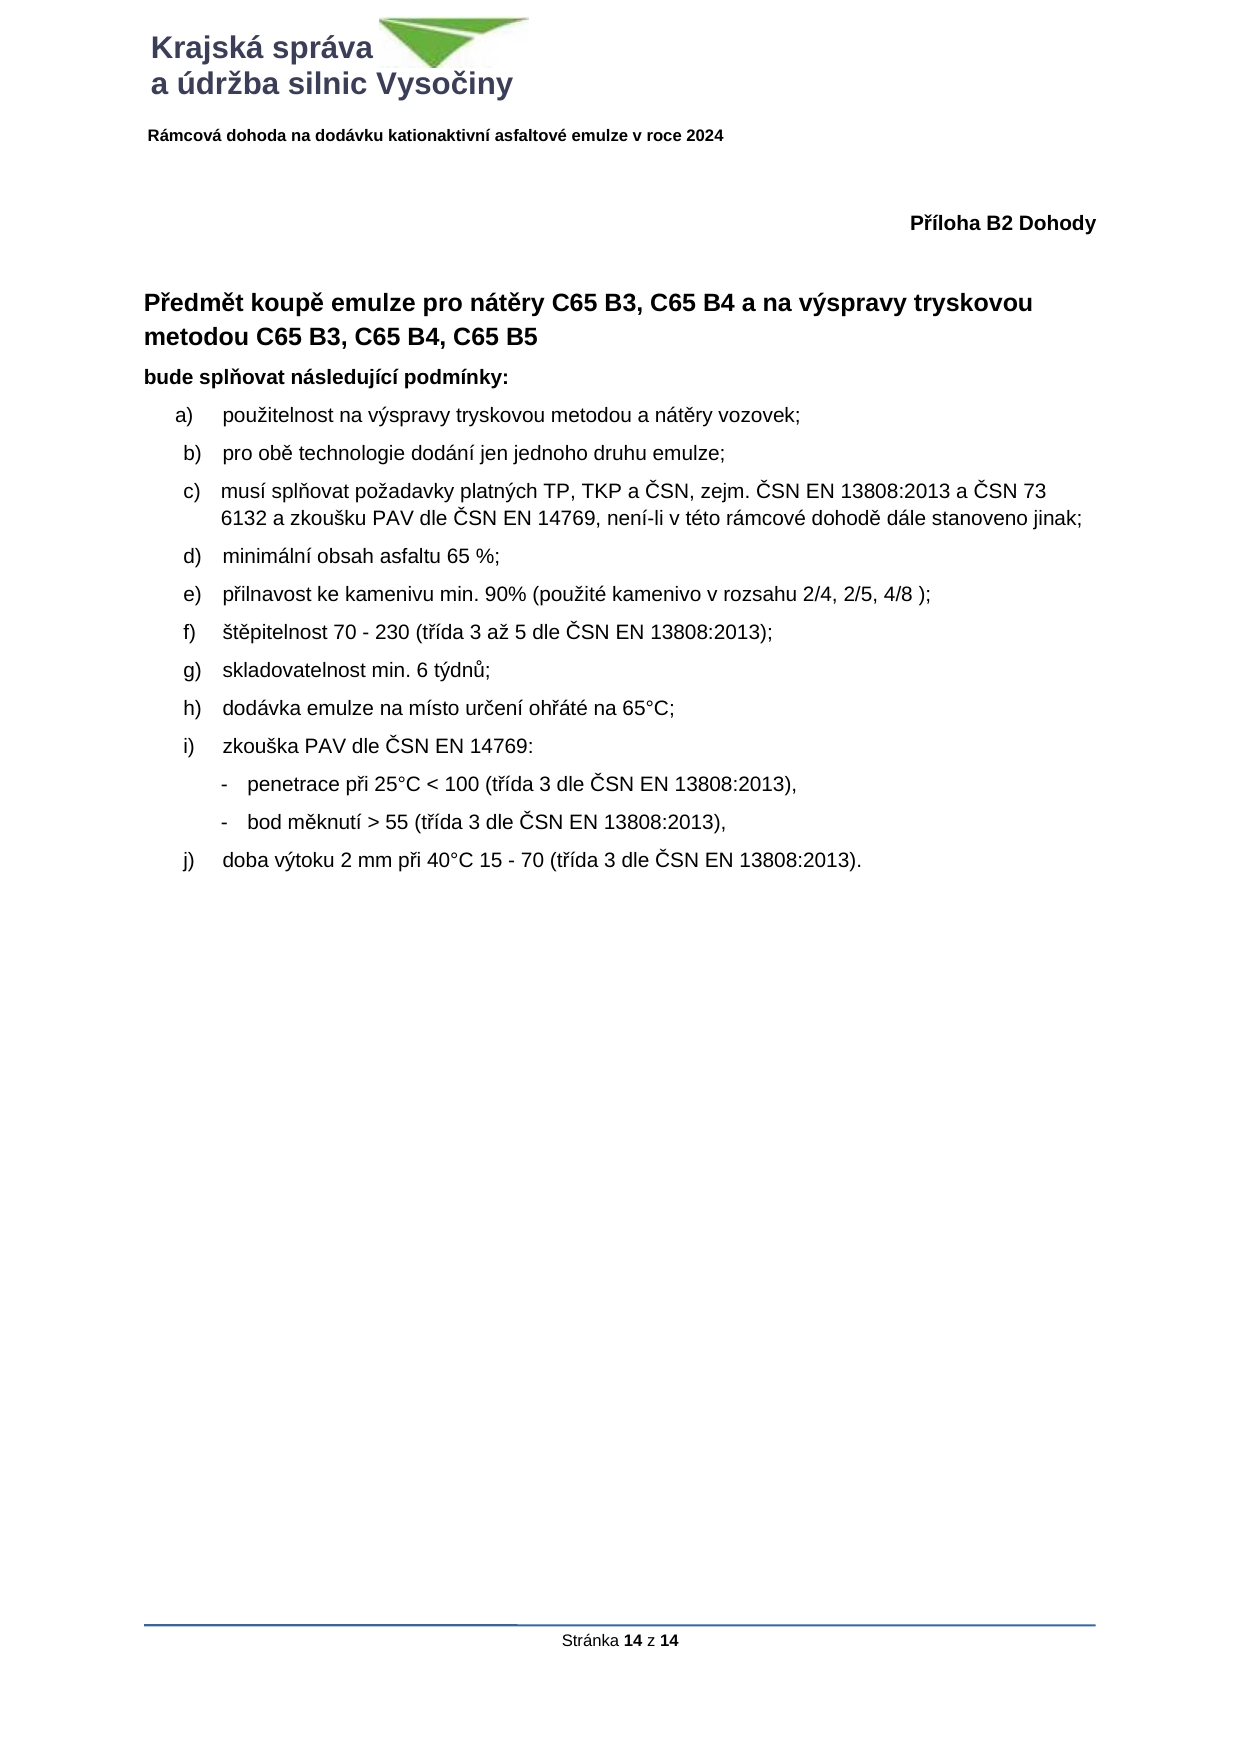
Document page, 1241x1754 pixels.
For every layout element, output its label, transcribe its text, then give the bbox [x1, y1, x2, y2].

list bod měknutí > 55 (třída 3 dle ČSN EN 13808:2013), [143, 809, 1096, 833]
list skladovatelnost min. 6 týdnů; [143, 658, 1096, 682]
list minimální obsah asfaltu 65 %; [143, 544, 1096, 568]
text Předmět koupě emulze pro nátěry C65 B3, C65 B4 a na výspravy tryskovou metodou C65 B3, C65 B4, C65 B5 [143, 288, 1096, 350]
list penetrace při 25°C < 100 (třída 3 dle ČSN EN 13808:2013), [143, 772, 1096, 796]
list použitelnost na výspravy tryskovou metodou a nátěry vozovek; [143, 403, 1096, 427]
picture [378, 17, 529, 68]
list zkouška PAV dle ČSN EN 14769: [143, 734, 1096, 758]
list musí splňovat požadavky platných TP, TKP a ČSN, zejm. ČSN EN 13808:2013 a ČSN 73 6132 a zkoušku PAV dle ČSN EN 14769, není-li v této rámcové dohodě dále stanoveno jinak; [183, 479, 1096, 530]
list pro obě technologie dodání jen jednoho druhu emulze; [143, 441, 1096, 465]
list doba výtoku 2 mm při 40°C 15 - 70 (třída 3 dle ČSN EN 13808:2013). [143, 847, 1096, 871]
list dodávka emulze na místo určení ohřáté na 65°C; [143, 696, 1096, 720]
list štěpitelnost 70 - 230 (třída 3 až 5 dle ČSN EN 13808:2013); [143, 620, 1096, 644]
text bude splňovat následující podmínky: [143, 365, 1096, 389]
text Příloha B2 Dohody [143, 210, 1096, 234]
list přilnavost ke kamenivu min. 90% (použité kamenivo v rozsahu 2/4, 2/5, 4/8 ); [143, 582, 1096, 606]
